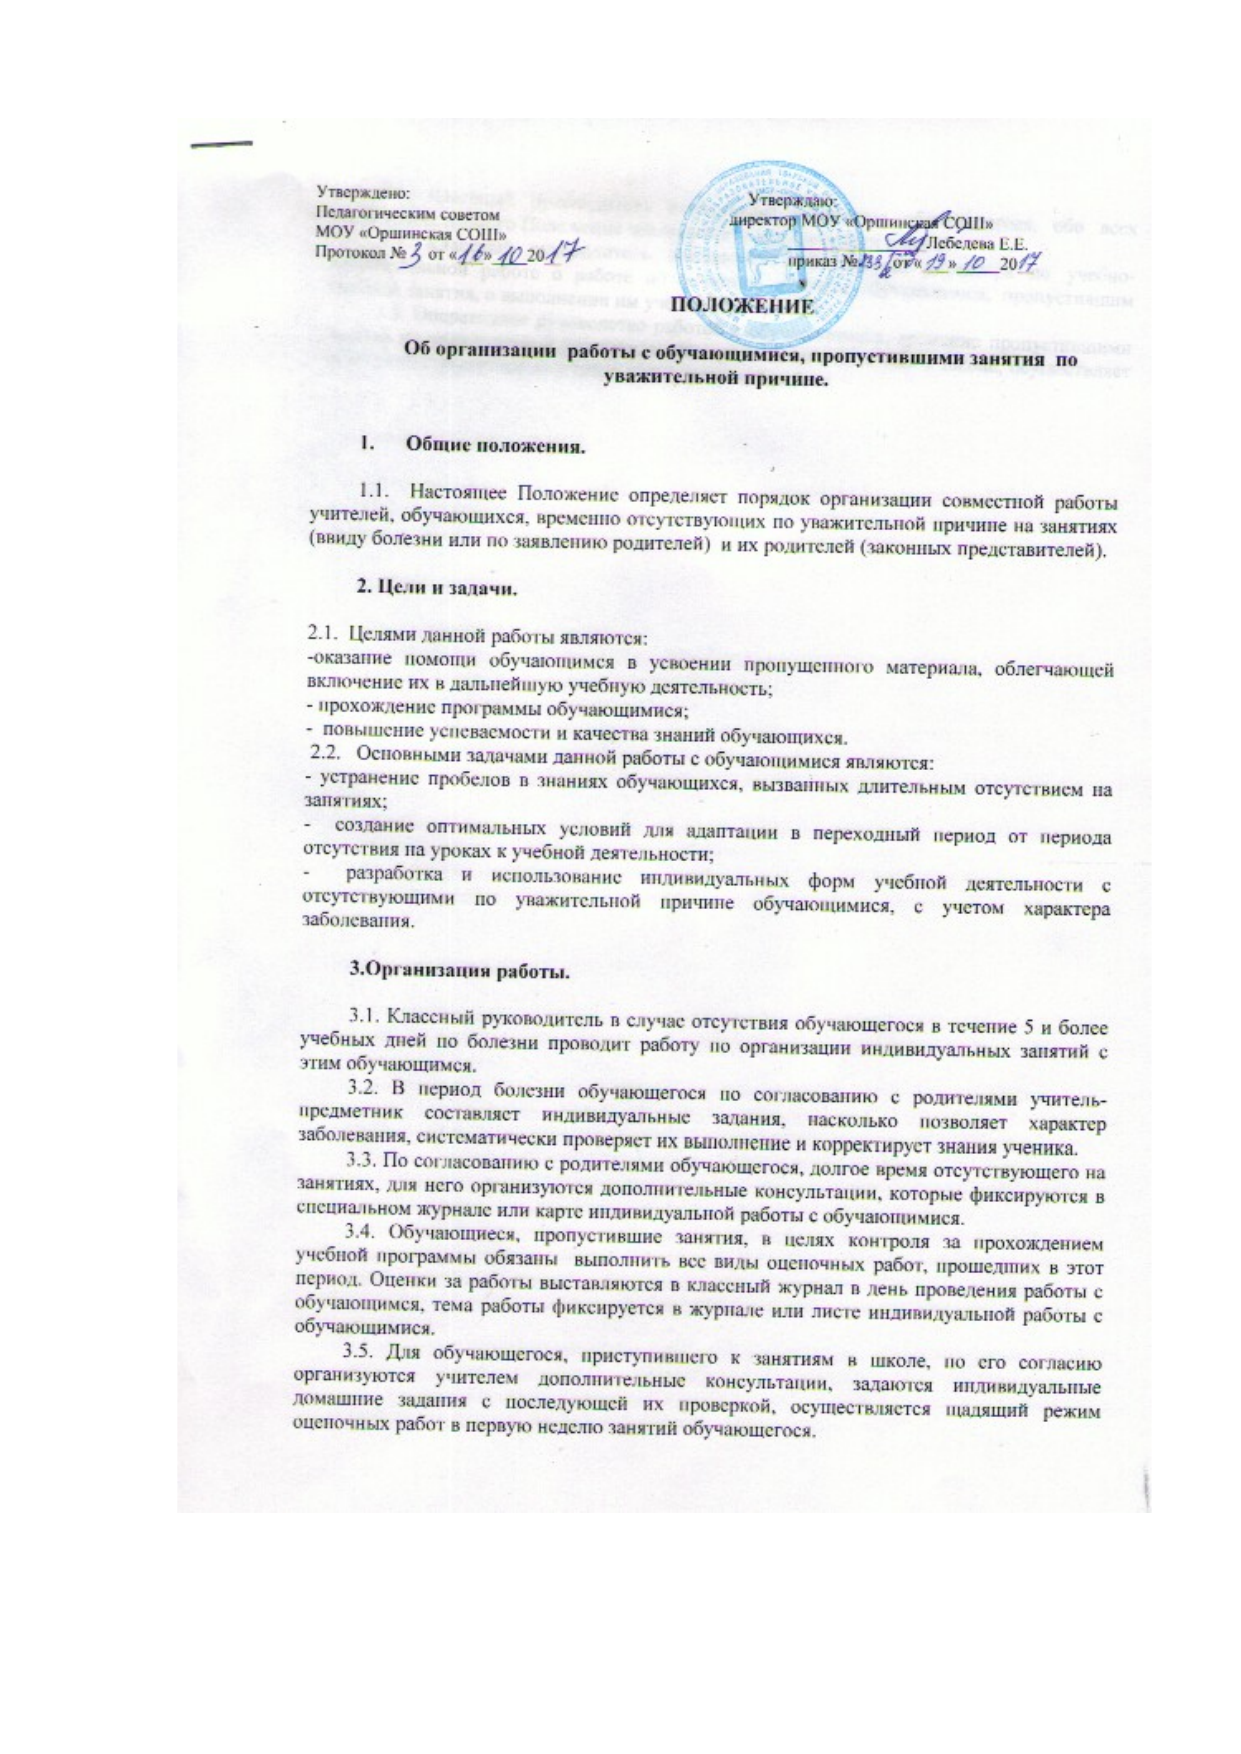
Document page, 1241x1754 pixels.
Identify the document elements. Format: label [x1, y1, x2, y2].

picture [177, 118, 1152, 1513]
